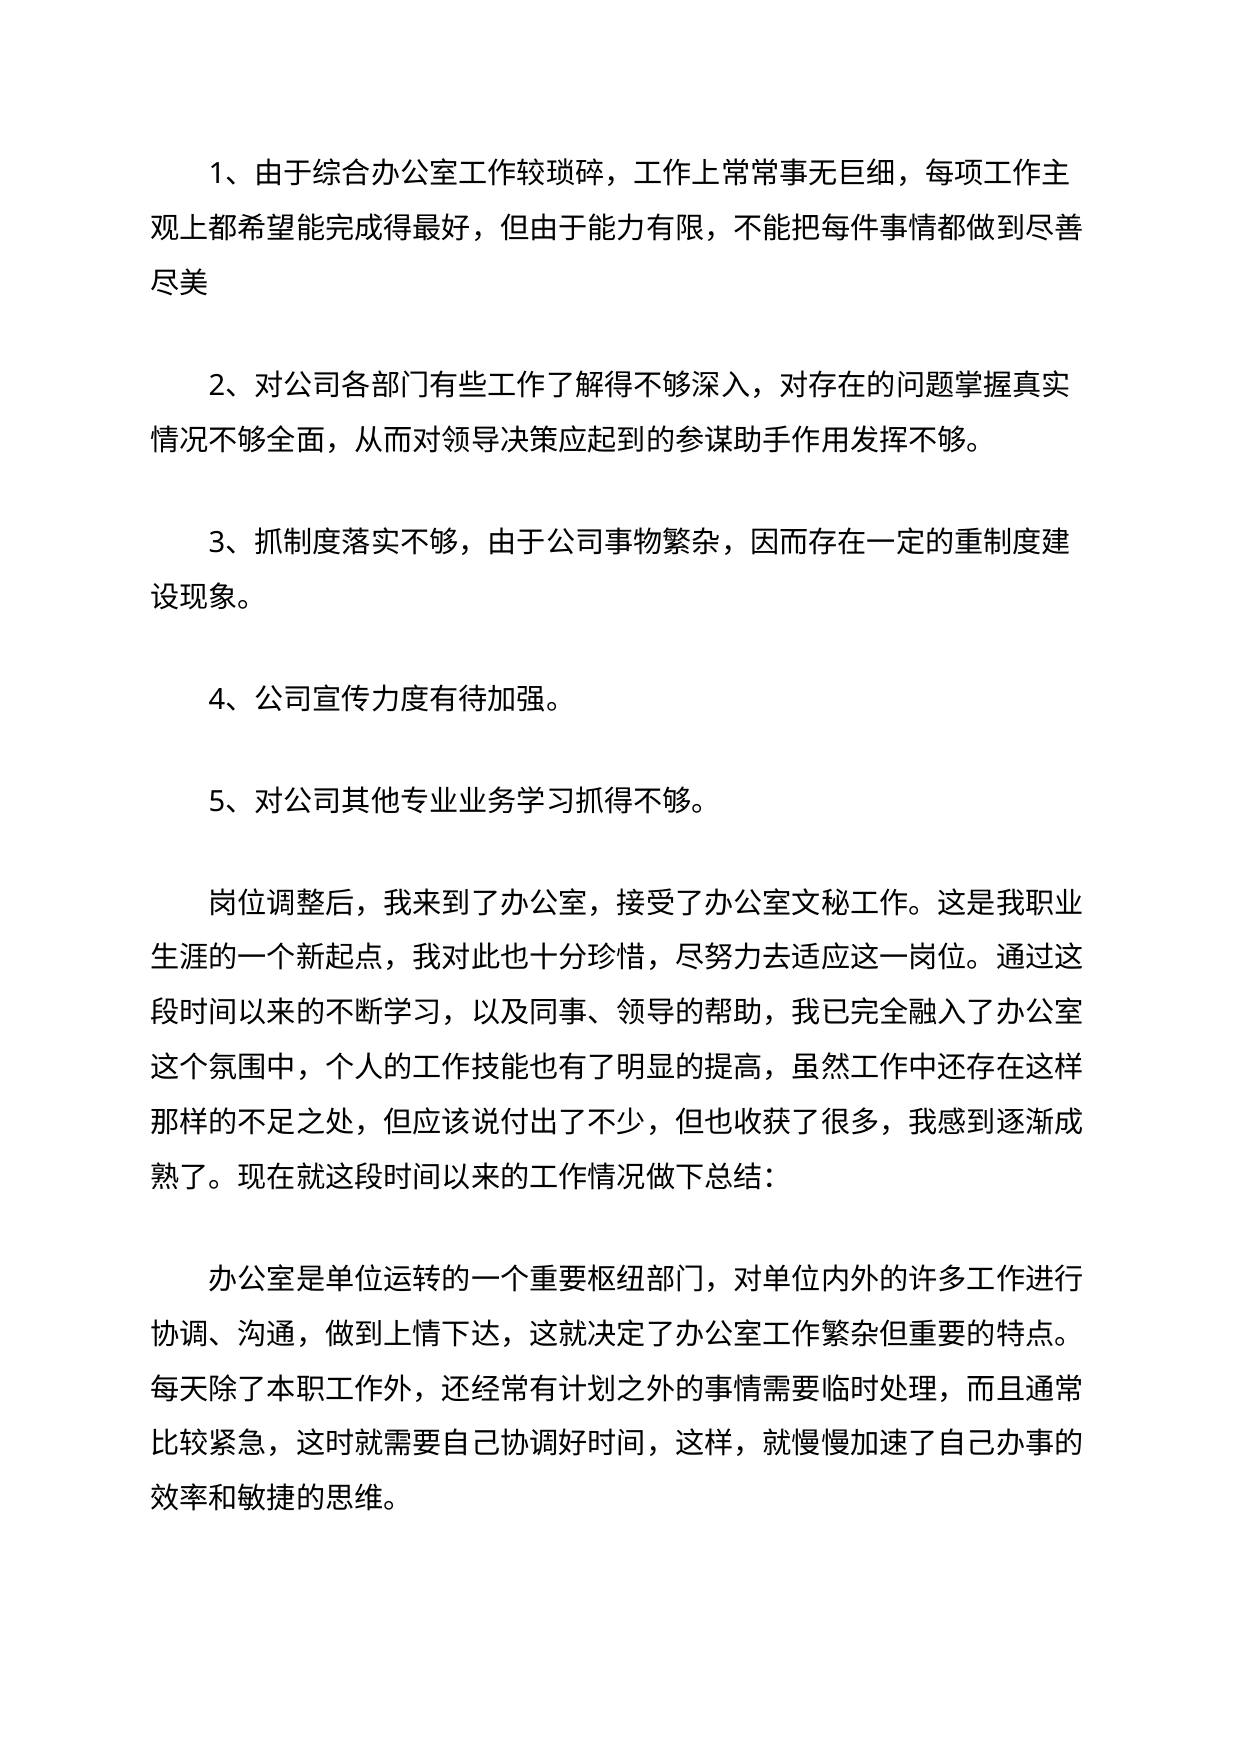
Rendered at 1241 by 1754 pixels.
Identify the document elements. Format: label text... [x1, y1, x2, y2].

text 办公室是单位运转的一个重要枢纽部门，对单位内外的许多工作进行协调、沟通，做到上情下达，这就决定了办公室工作繁杂但重要的特点。每天除了本职工作外，还经常有计划之外的事情需要临时处理，而且通常比较紧急，这时就需要自己协调好时间，这样，就慢慢加速了自己办事的效率和敏捷的思维。 [150, 1255, 1090, 1517]
text 3、抓制度落实不够，由于公司事物繁杂，因而存在一定的重制度建设现象。 [150, 518, 1090, 616]
text 2、对公司各部门有些工作了解得不够深入，对存在的问题掌握真实情况不够全面，从而对领导决策应起到的参谋助手作用发挥不够。 [150, 362, 1090, 459]
text 5、对公司其他专业业务学习抓得不够。 [150, 777, 1090, 819]
text 1、由于综合办公室工作较琐碎，工作上常常事无巨细，每项工作主观上都希望能完成得最好，但由于能力有限，不能把每件事情都做到尽善尽美 [150, 150, 1090, 302]
text 岗位调整后，我来到了办公室，接受了办公室文秘工作。这是我职业生涯的一个新起点，我对此也十分珍惜，尽努力去适应这一岗位。通过这段时间以来的不断学习，以及同事、领导的帮助，我已完全融入了办公室这个氛围中，个人的工作技能也有了明显的提高，虽然工作中还存在这样那样的不足之处，但应该说付出了不少，但也收获了很多，我感到逐渐成熟了。现在就这段时间以来的工作情况做下总结： [150, 879, 1090, 1196]
text 4、公司宣传力度有待加强。 [150, 675, 1090, 718]
